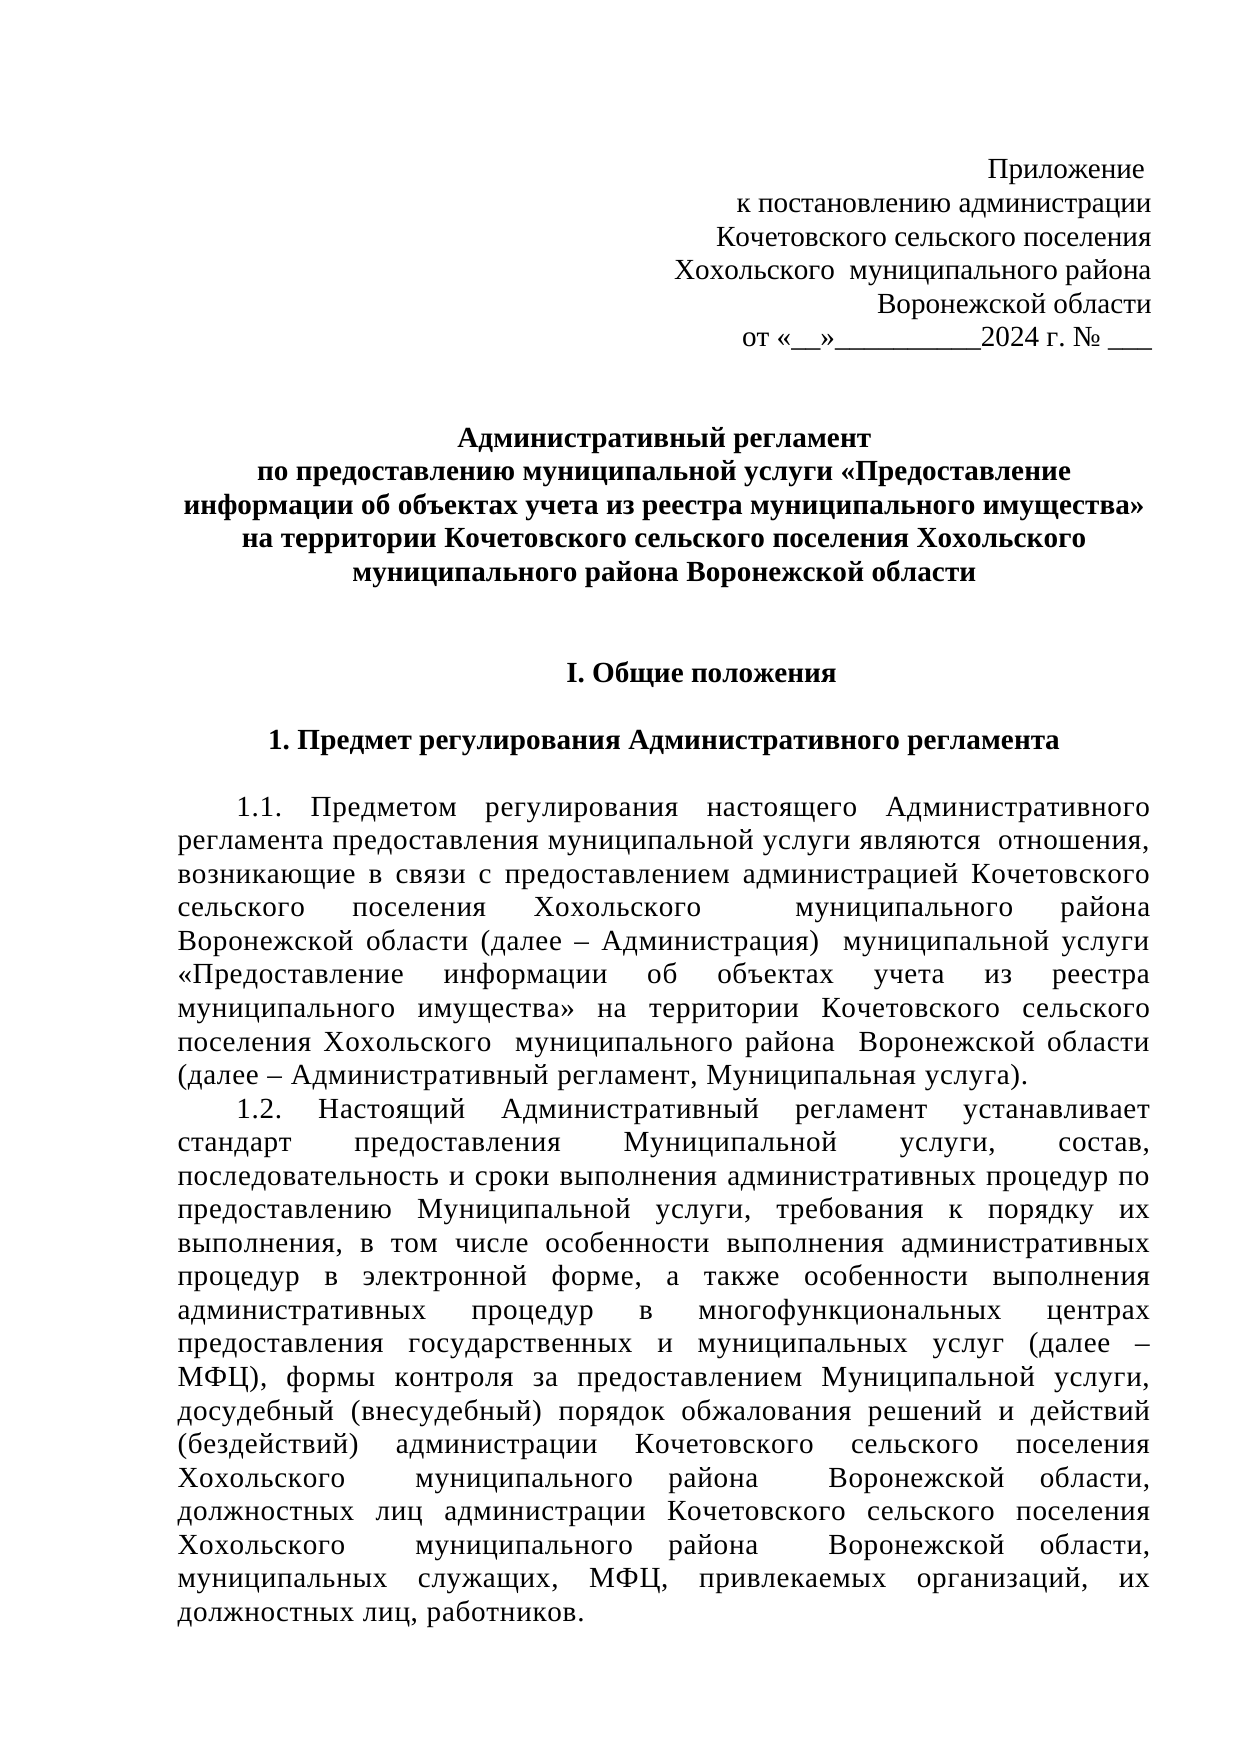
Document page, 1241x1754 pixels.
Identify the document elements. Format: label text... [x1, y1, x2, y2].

text Административный регламент [177, 420, 1152, 453]
text от «__»__________2024 г. № ___ [177, 319, 1152, 353]
text Воронежской области [177, 286, 1152, 319]
text 1.2. Настоящий Административный регламент устанавливает стандарт предоставления Муниципальной услуги, состав, последовательность и сроки выполнения административных процедур по предоставлению Муниципальной услуги, требования к порядку их выполнения, в том числе особенности выполнения административных процедур в электронной форме, а также особенности выполнения административных процедур в многофункциональных центрах предоставления государственных и муниципальных услуг (далее – МФЦ), формы контроля за предоставлением Муниципальной услуги, досудебный (внесудебный) порядок обжалования решений и действий (бездействий) администрации Кочетовского сельского поселения Хохольского муниципального района Воронежской области, должностных лиц администрации Кочетовского сельского поселения Хохольского муниципального района Воронежской области, муниципальных служащих, МФЦ, привлекаемых организаций, их должностных лиц, работников. [177, 1091, 1152, 1627]
text Приложение [177, 152, 1152, 185]
text 1.1. Предметом регулирования настоящего Административного регламента предоставления муниципальной услуги являются отношения, возникающие в связи с предоставлением администрацией Кочетовского сельского поселения Хохольского муниципального района Воронежской области (далее – Администрация) муниципальной услуги «Предоставление информации об объектах учета из реестра муниципального имущества» на территории Кочетовского сельского поселения Хохольского муниципального района Воронежской области (далее – Административный регламент, Муниципальная услуга). [177, 789, 1152, 1091]
text к постановлению администрации [177, 185, 1152, 219]
text по предоставлению муниципальной услуги «Предоставление информации об объектах учета из реестра муниципального имущества» на территории Кочетовского сельского поселения Хохольского муниципального района Воронежской области [177, 453, 1152, 588]
text I. Общие положения [177, 655, 1152, 688]
text 1. Предмет регулирования Административного регламента [177, 722, 1152, 755]
text Кочетовского сельского поселения [177, 219, 1152, 252]
text Хохольского муниципального района [177, 252, 1152, 286]
